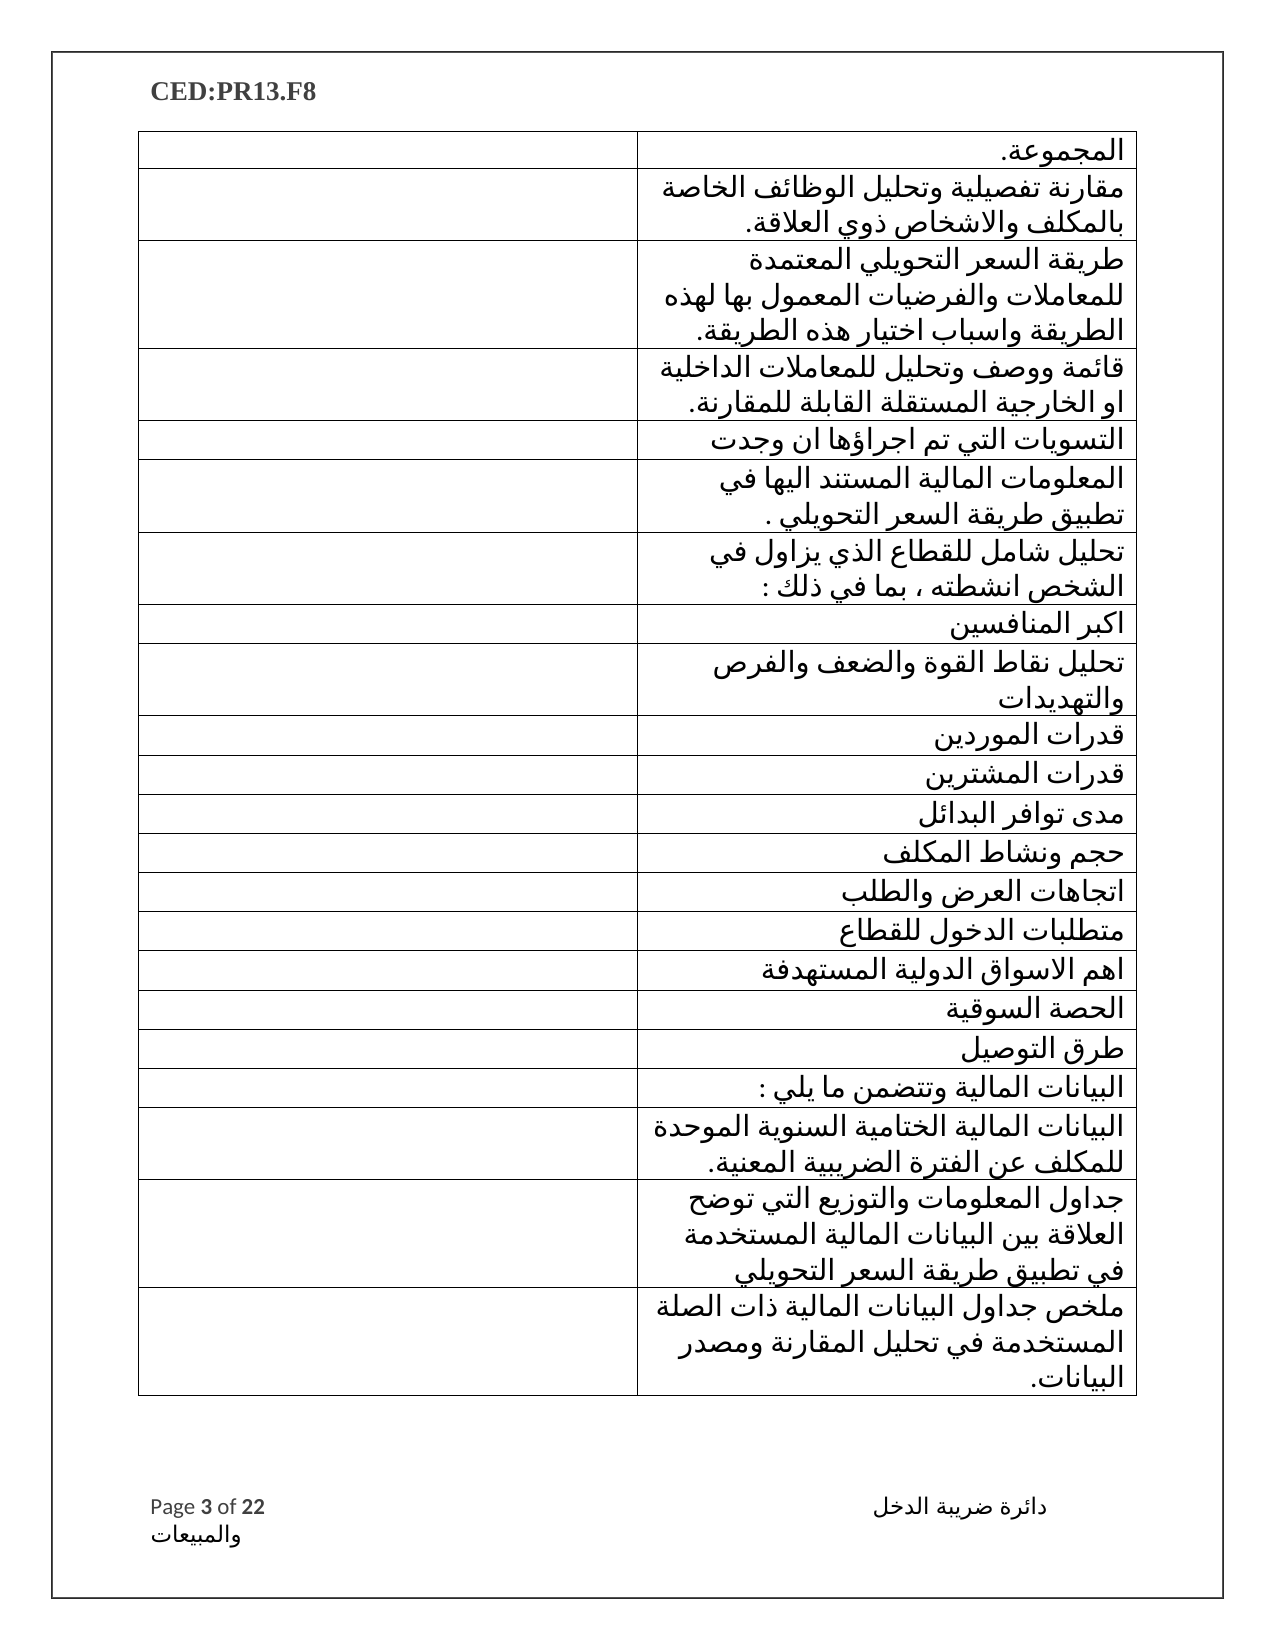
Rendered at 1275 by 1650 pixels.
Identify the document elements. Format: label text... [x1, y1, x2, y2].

table_cell مقارنة تفصيلية وتحليل الوظائف الخاصة بالمكلف والاشخاص ذوي العلاقة. [638, 169, 1136, 240]
table_cell [139, 716, 637, 754]
table_cell تحليل شامل للقطاع الذي يزاول في الشخص انشطته ، بما في ذلك : [638, 533, 1136, 604]
table_cell [139, 795, 637, 833]
table_cell [139, 1288, 637, 1395]
table_cell [139, 460, 637, 532]
table_cell [139, 132, 637, 168]
table_cell [139, 605, 637, 643]
table_cell [139, 991, 637, 1029]
table_cell [139, 834, 637, 872]
table_cell طرق التوصيل [638, 1030, 1136, 1068]
table_cell [139, 1108, 637, 1179]
table_cell جداول المعلومات والتوزيع التي توضح العلاقة بين البيانات المالية المستخدمة في تطبيق طريقة السعر التحويلي [638, 1180, 1136, 1287]
table_cell [139, 1180, 637, 1287]
table_cell قائمة ووصف وتحليل للمعاملات الداخلية او الخارجية المستقلة القابلة للمقارنة. [638, 349, 1136, 420]
table_cell [139, 756, 637, 794]
table_cell اكبر المنافسين [638, 605, 1136, 643]
table_cell [139, 349, 637, 420]
table_cell قدرات الموردين [638, 716, 1136, 754]
table_cell [139, 644, 637, 715]
table_cell [139, 1069, 637, 1107]
table_cell اهم الاسواق الدولية المستهدفة [638, 951, 1136, 989]
table_cell [139, 1030, 637, 1068]
table_cell [139, 951, 637, 989]
table_cell اتجاهات العرض والطلب [638, 873, 1136, 911]
table_cell [139, 169, 637, 240]
table_cell التسويات التي تم اجراؤها ان وجدت [638, 421, 1136, 459]
table_cell البيانات المالية وتتضمن ما يلي : [638, 1069, 1136, 1107]
table_cell الحصة السوقية [638, 991, 1136, 1029]
table_cell متطلبات الدخول للقطاع [638, 912, 1136, 950]
table_cell المعلومات المالية المستند اليها في تطبيق طريقة السعر التحويلي . [638, 460, 1136, 532]
table_cell تحليل نقاط القوة والضعف والفرص والتهديدات [638, 644, 1136, 715]
table_cell [139, 912, 637, 950]
table_cell ملخص جداول البيانات المالية ذات الصلة المستخدمة في تحليل المقارنة ومصدر البيانات. [638, 1288, 1136, 1395]
table_cell البيانات المالية الختامية السنوية الموحدة للمكلف عن الفترة الضريبية المعنية. [638, 1108, 1136, 1179]
table_cell حجم ونشاط المكلف [638, 834, 1136, 872]
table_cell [638, 132, 1136, 168]
table_cell قدرات المشترين [638, 756, 1136, 794]
table_cell [139, 421, 637, 459]
table_cell [139, 241, 637, 348]
table_cell طريقة السعر التحويلي المعتمدة للمعاملات والفرضيات المعمول بها لهذه الطريقة واسباب اختيار هذه الطريقة. [638, 241, 1136, 348]
table_cell [139, 873, 637, 911]
table_cell مدى توافر البدائل [638, 795, 1136, 833]
table_cell [139, 533, 637, 604]
